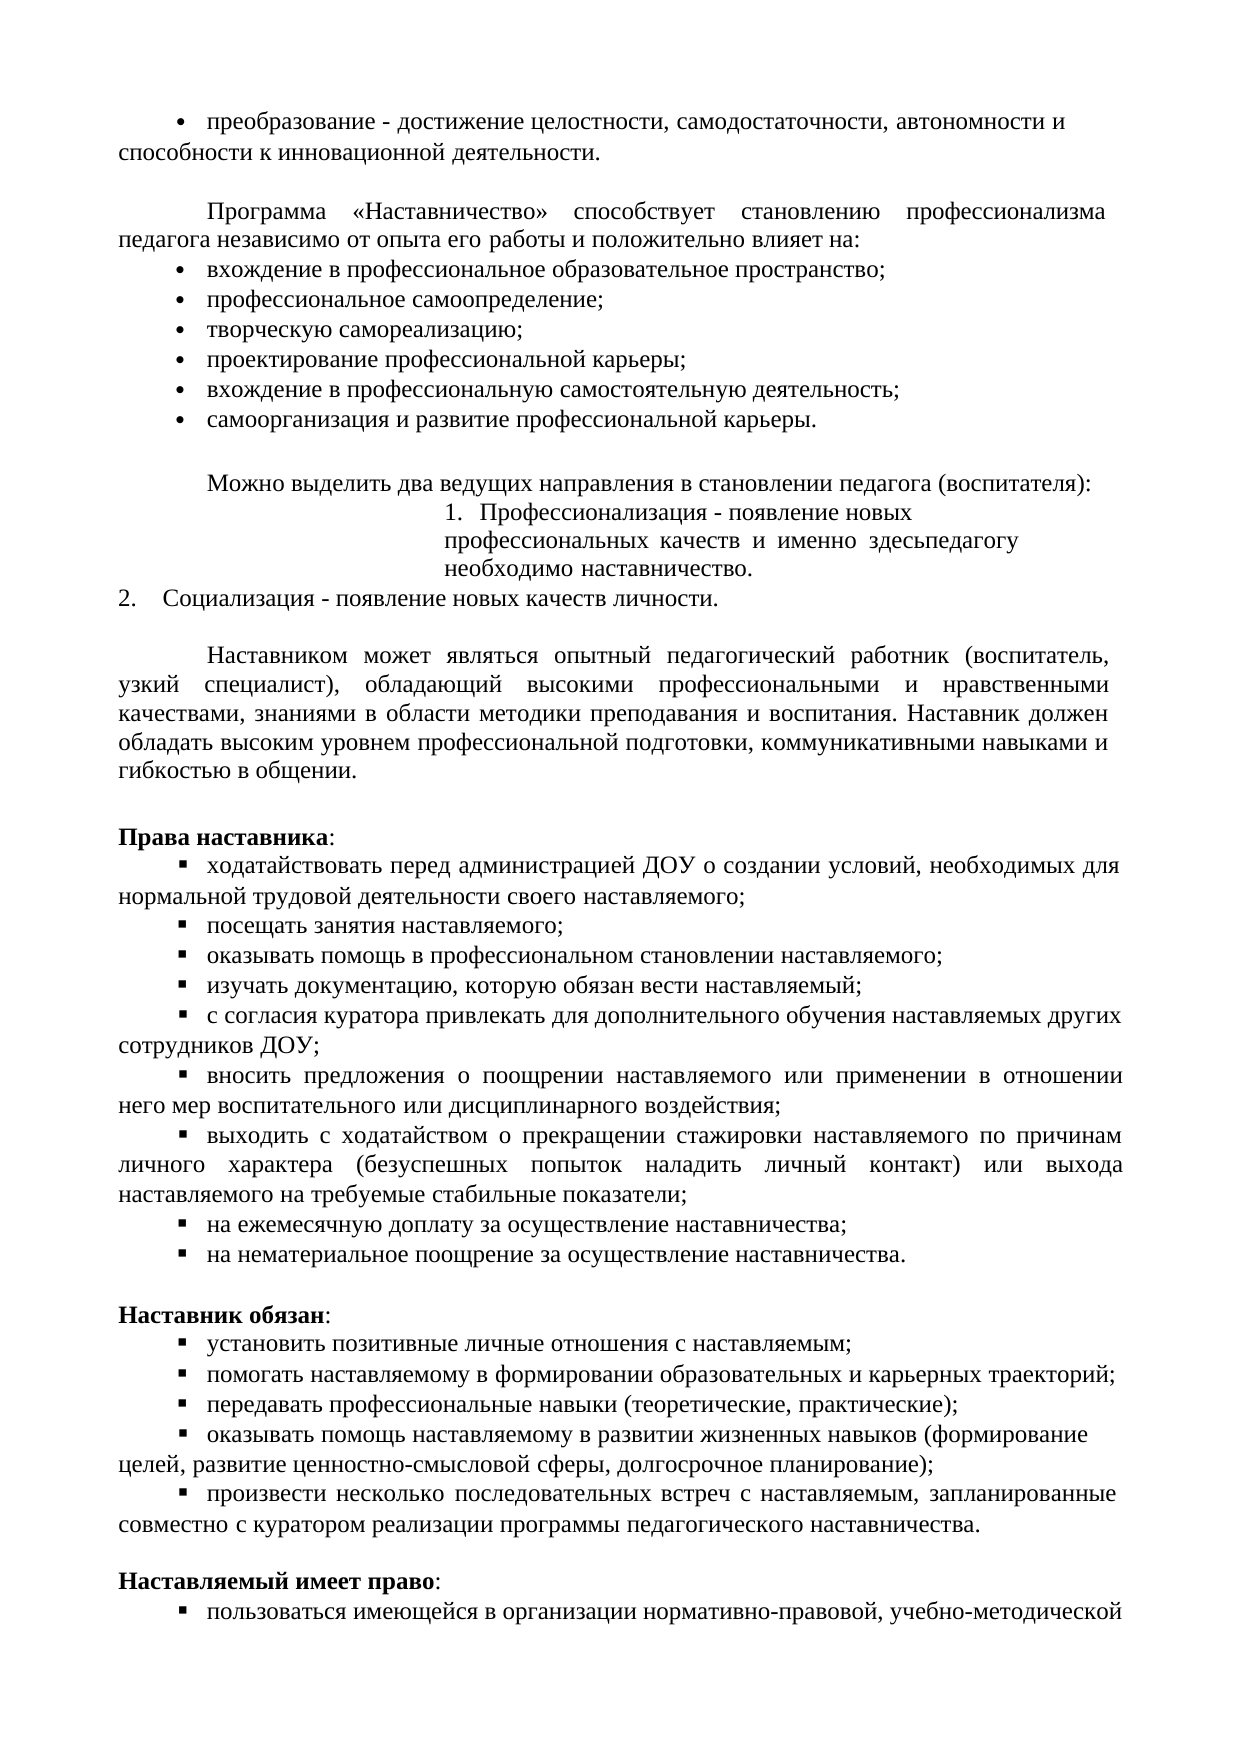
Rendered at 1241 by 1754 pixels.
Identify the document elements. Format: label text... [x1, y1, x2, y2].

list передавать профессиональные навыки (теоретические, практические); [176, 1389, 1209, 1417]
list проектирование профессиональной карьеры; [176, 344, 1209, 373]
list изучать документацию, которую обязан вести наставляемый; [176, 970, 1209, 999]
list на нематериальное поощрение за осуществление наставничества. [176, 1239, 1209, 1268]
subtitle Права наставника: [118, 822, 1209, 851]
list преобразование - достижение целостности, самодостаточности, автономности и способности к инновационной деятельности. [118, 106, 1067, 166]
subtitle Наставляемый имеет право: [118, 1566, 1209, 1595]
list помогать наставляемому в формировании образовательных и карьерных траекторий; [176, 1359, 1209, 1387]
list на ежемесячную доплату за осуществление наставничества; [176, 1209, 1209, 1238]
list с согласия куратора привлекать для дополнительного обучения наставляемых других сотрудников ДОУ; [118, 1000, 1122, 1059]
text Можно выделить два ведущих направления в становлении педагога (воспитателя): [207, 468, 1209, 497]
text Программа «Наставничество» способствует становлению профессионализма педагога независимо от опыта его работы и положительно влияет на: [118, 197, 1107, 253]
text Наставником может являться опытный педагогический работник (воспитатель, узкий специалист), обладающий высокими профессиональными и нравственными качествами, знаниями в области методики преподавания и воспитания. Наставник должен обладать высоким уровнем профессиональной подготовки, коммуникативными навыками и гибкостью в общении. [118, 640, 1109, 784]
list Социализация - появление новых качеств личности. [118, 583, 1209, 612]
list оказывать помощь в профессиональном становлении наставляемого; [176, 940, 1209, 968]
subtitle Наставник обязан: [118, 1300, 1209, 1329]
list пользоваться имеющейся в организации нормативно-правовой, учебно-методической [177, 1596, 1209, 1625]
list профессиональное самоопределение; [176, 284, 1209, 312]
list оказывать помощь наставляемому в развитии жизненных навыков (формирование целей, развитие ценностно-смысловой сферы, долгосрочное планирование); [118, 1419, 1118, 1477]
list посещать занятия наставляемого; [176, 911, 1209, 939]
list вносить предложения о поощрении наставляемого или применении в отношении него мер воспитательного или дисциплинарного воздействия; [118, 1061, 1123, 1119]
list установить позитивные личные отношения с наставляемым; [176, 1329, 1209, 1357]
list ходатайствовать перед администрацией ДОУ о создании условий, необходимых для нормальной трудовой деятельности своего наставляемого; [118, 851, 1121, 909]
list самоорганизация и развитие профессиональной карьеры. [176, 404, 1209, 433]
list творческую самореализацию; [176, 314, 1209, 342]
list Профессионализация - появление новых профессиональных качеств и именно здесьпедагогу необходимо наставничество. [444, 498, 1020, 582]
list выходить с ходатайством о прекращении стажировки наставляемого по причинам личного характера (безуспешных попыток наладить личный контакт) или выхода наставляемого на требуемые стабильные показатели; [118, 1120, 1123, 1208]
list вхождение в профессиональную самостоятельную деятельность; [176, 374, 1209, 403]
list вхождение в профессиональное образовательное пространство; [176, 254, 1209, 282]
list произвести несколько последовательных встреч с наставляемым, запланированные совместно с куратором реализации программы педагогического наставничества. [118, 1478, 1119, 1537]
